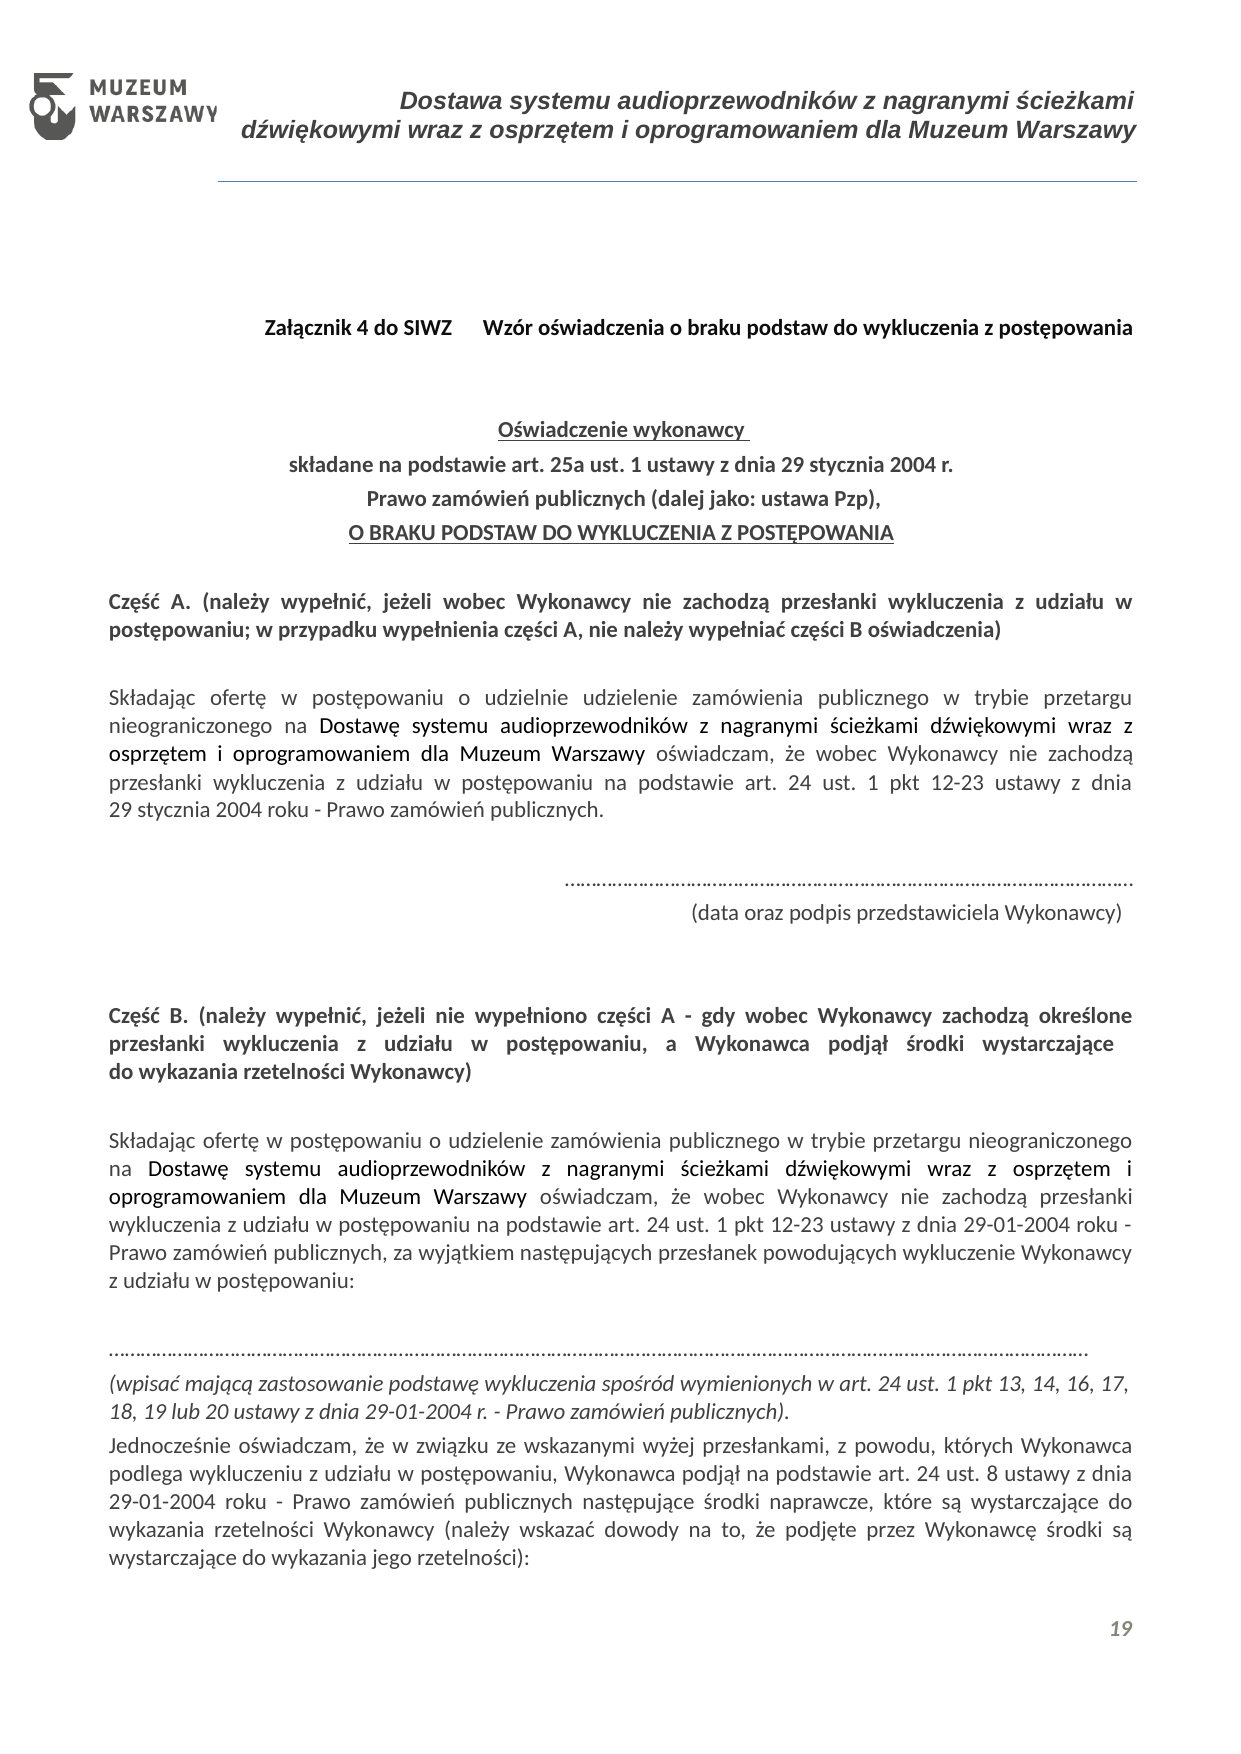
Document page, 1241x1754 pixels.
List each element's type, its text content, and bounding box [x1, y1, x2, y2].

text Jednocześnie oświadczam, że w związku ze wskazanymi wyżej przesłankami, z powodu, których Wykonawca podlega wykluczeniu z udziału w postępowaniu, Wykonawca podjął na podstawie art. 24 ust. 8 ustawy z dnia 29-01-2004 roku - Prawo zamówień publicznych następujące środki naprawcze, które są wystarczające do wykazania rzetelności Wykonawcy (należy wskazać dowody na to, że podjęte przez Wykonawcę środki są wystarczające do wykazania jego rzetelności): [109, 1431, 1134, 1571]
text (data oraz podpis przedstawiciela Wykonawcy) [109, 898, 1134, 926]
text …………………………………………………………………………………………………………………………………………………………………… [109, 1334, 1134, 1362]
text składane na podstawie art. 25a ust. 1 ustawy z dnia 29 stycznia 2004 r. [109, 450, 1134, 478]
text ……………………………………………………………………………………………… [109, 864, 1134, 892]
text O BRAKU PODSTAW DO WYKLUCZENIA Z POSTĘPOWANIA [109, 518, 1134, 546]
text Składając ofertę w postępowaniu o udzielenie zamówienia publicznego w trybie przetargu nieograniczonego na oświadczam, że wobec Wykonawcy nie zachodzą przesłanki wykluczenia z udziału w postępowaniu na podstawie art. 24 ust. 1 pkt 12-23 ustawy z dnia 29-01-2004 roku - Prawo zamówień publicznych, za wyjątkiem następujących przesłanek powodujących wykluczenie Wykonawcy z udziału w postępowaniu: [109, 1126, 1134, 1294]
text Część A. (należy wypełnić, jeżeli wobec Wykonawcy nie zachodzą przesłanki wykluczenia z udziału w postępowaniu; w przypadku wypełnienia części A, nie należy wypełniać części B oświadczenia) [109, 587, 1134, 643]
text Część B. (należy wypełnić, jeżeli nie wypełniono części A - gdy wobec Wykonawcy zachodzą określone przesłanki wykluczenia z udziału w postępowaniu, a Wykonawca podjął środki wystarczające do wykazania rzetelności Wykonawcy) [109, 1001, 1134, 1085]
text (wpisać mającą zastosowanie podstawę wykluczenia spośród wymienionych w art. 24 ust. 1 pkt 13, 14, 16, 17, 18, 19 lub 20 ustawy z dnia 29-01-2004 r. - Prawo zamówień publicznych). [109, 1369, 1134, 1425]
subtitle Załącznik 4 do SIWZ Wzór oświadczenia o braku podstaw do wykluczenia z postępowania [109, 313, 1134, 341]
text Składając ofertę w postępowaniu o udzielnie udzielenie zamówienia publicznego w trybie przetargu nieograniczonego na oświadczam, że wobec Wykonawcy nie zachodzą przesłanki wykluczenia z udziału w postępowaniu na podstawie art. 24 ust. 1 pkt 12-23 ustawy z dnia 29 stycznia 2004 roku - Prawo zamówień publicznych. [109, 683, 1134, 824]
text Oświadczenie wykonawcy [109, 416, 1134, 444]
text Prawo zamówień publicznych (dalej jako: ustawa Pzp), [109, 484, 1134, 512]
